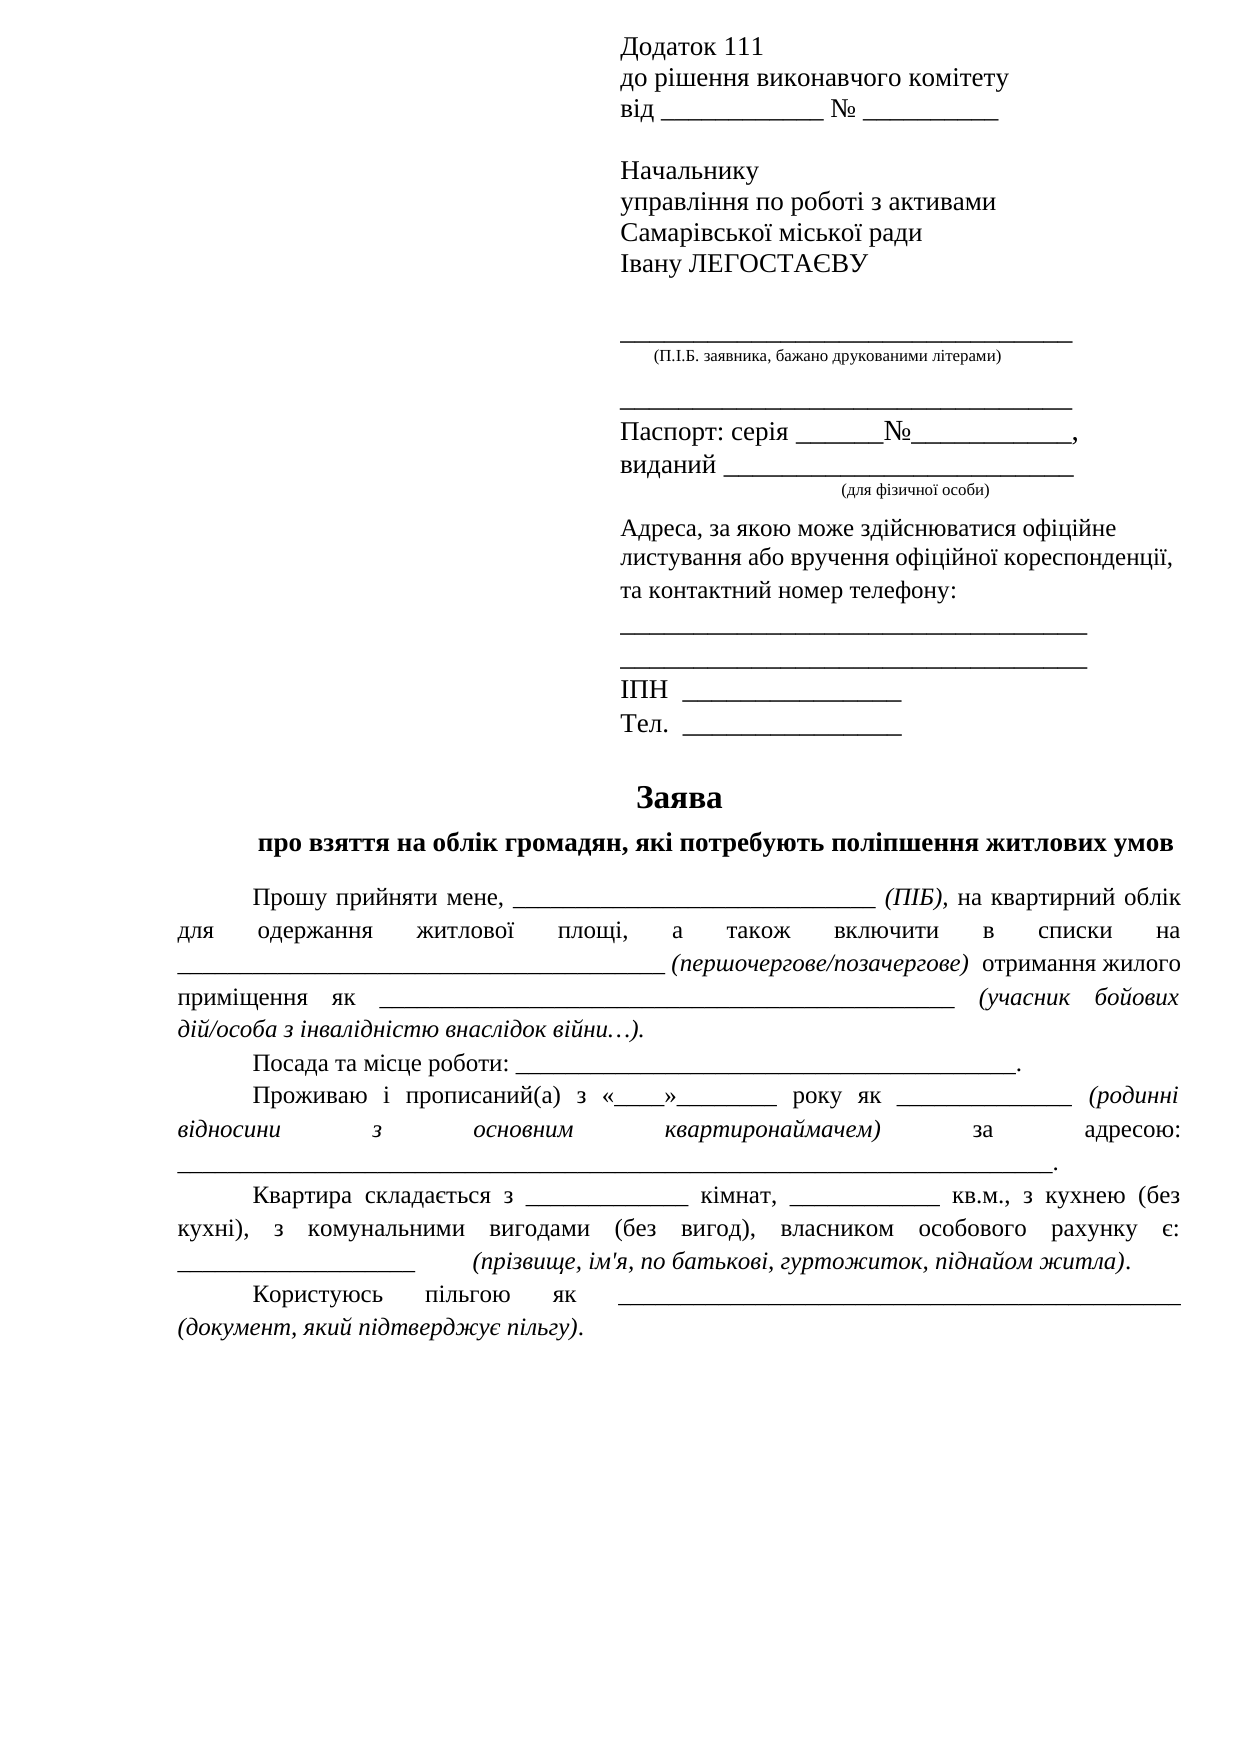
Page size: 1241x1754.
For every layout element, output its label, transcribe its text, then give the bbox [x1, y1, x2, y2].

text _______________________________ [177, 312, 1181, 346]
text Додаток 111 [620, 29, 1181, 61]
text управління по роботі з активами [620, 185, 1181, 216]
text Івану ЛЕГОСТАЄВУ [177, 248, 1181, 279]
text Посада та місце роботи: ________________________________________. [177, 1048, 1181, 1076]
text виданий ________________________ [546, 446, 1181, 480]
text ІПН _______________ [620, 672, 1181, 705]
text Квартира складається з _____________ кімнат, ____________ кв.м., з кухнею (без кухні), з комунальними вигодами (без вигод), власником особового рахунку є: ___________________ (прізвище, ім'я, по батькові, гуртожиток, піднайом житла). [177, 1180, 1181, 1274]
text Адреса, за якою може здійснюватися офіційне листування або вручення офіційної кореспонденції, та контактний номер телефону: ________________________________ [620, 513, 1181, 638]
text Начальнику [620, 154, 1181, 185]
text Заява [177, 777, 1181, 815]
text (для фізичної особи) [650, 480, 1181, 513]
text Прошу прийняти мене, _____________________________ (ПІБ), на квартирний облік для одержання житлової площі, а також включити в списки на _______________________________________ (першочергове/позачергове) отримання жилого приміщення як ______________________________________________ (учасник бойових дій/особа з інвалідністю внаслідок війни…). [177, 882, 1181, 1043]
text про взяття на облік громадян, які потребують поліпшення житлових умов [177, 828, 1196, 857]
text Паспорт: серія ______№___________, [546, 413, 1181, 446]
text (П.І.Б. заявника, бажано друкованими літерами) [620, 346, 1181, 379]
text Користуюсь пільгою як _____________________________________________ (документ, який підтверджує пільгу). [177, 1279, 1181, 1341]
text Тел. _______________ [620, 705, 1181, 739]
text від ____________ № __________ [620, 92, 1181, 123]
text Проживаю і прописаний(а) з «____»________ року як ______________ (родинні відносини з основним квартиронаймачем) за адресою: ______________________________________________________________________. [177, 1081, 1181, 1175]
text Самарівської міської ради [620, 216, 1181, 248]
text _______________________________ [620, 379, 1181, 413]
text ________________________________ [620, 638, 1181, 672]
text до рішення виконавчого комітету [620, 61, 1181, 92]
